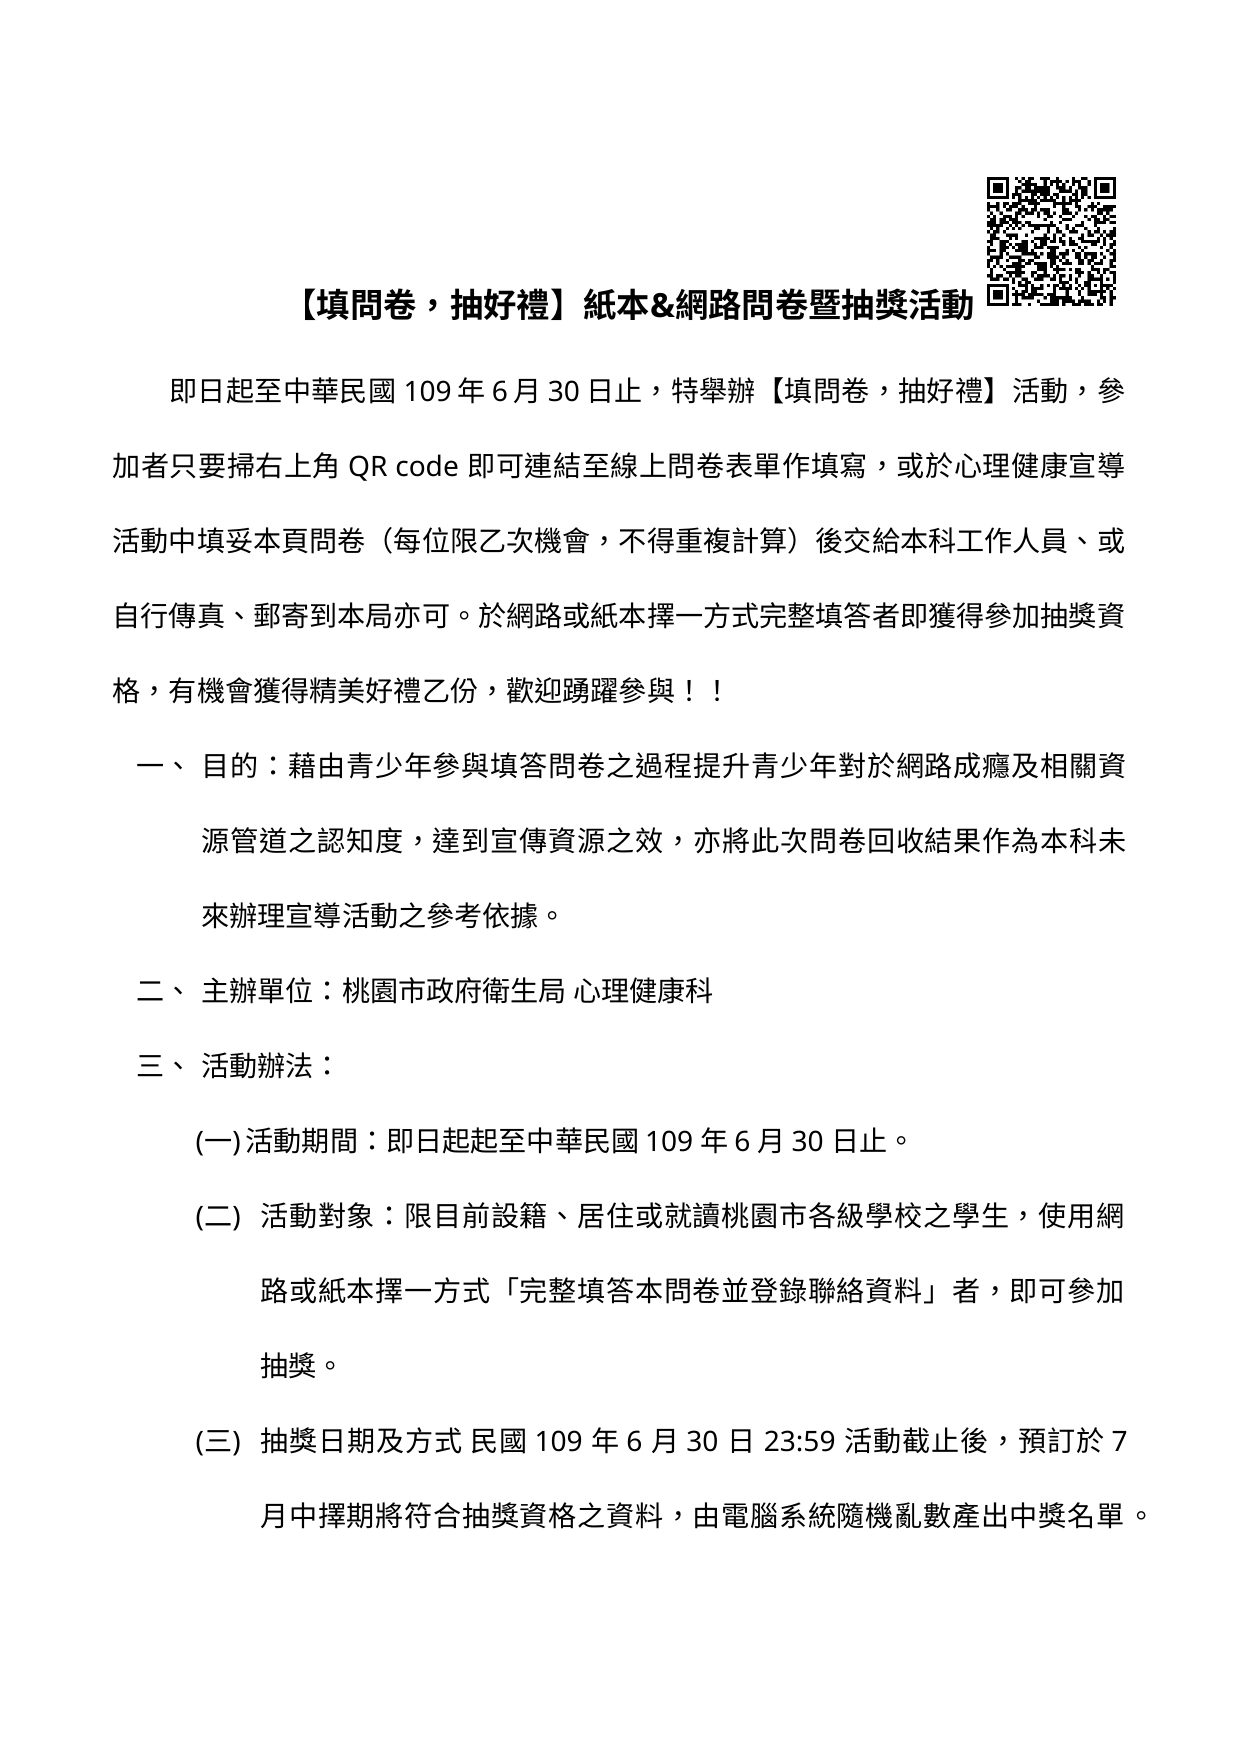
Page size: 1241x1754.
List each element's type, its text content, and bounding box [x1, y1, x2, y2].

list 目的：藉由青少年參與填答問卷之過程提升青少年對於網路成癮及相關資源管道之認知度，達到宣傳資源之效，亦將此次問卷回收結果作為本科未來辦理宣導活動之參考依據。 [136, 727, 1128, 952]
picture [974, 164, 1128, 318]
list 活動對象：限目前設籍、居住或就讀桃園市各級學校之學生，使用網路或紙本擇一方式「完整填答本問卷並登錄聯絡資料」者，即可參加抽獎。 [195, 1177, 1128, 1402]
text 【填問卷，抽好禮】紙本&網路問卷暨抽獎活動 [112, 164, 1128, 352]
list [195, 1402, 1128, 1552]
list 主辦單位：桃園市政府衛生局 心理健康科 [136, 952, 1128, 1027]
list 活動期間：即日起起至中華民國109 年6 月30 日止。 [195, 1102, 1128, 1177]
text 即日起至中華民國109年6月30日止，特舉辦【填問卷，抽好禮】活動，參加者只要掃右上角QR code 即可連結至線上問卷表單作填寫，或於心理健康宣導活動中填妥本頁問卷（每位限乙次機會，不得重複計算）後交給本科工作人員、或自行傳真、郵寄到本局亦可。於網路或紙本擇一方式完整填答者即獲得參加抽獎資格，有機會獲得精美好禮乙份，歡迎踴躍參與！！ [112, 352, 1128, 727]
list 活動辦法： [136, 1027, 1128, 1102]
